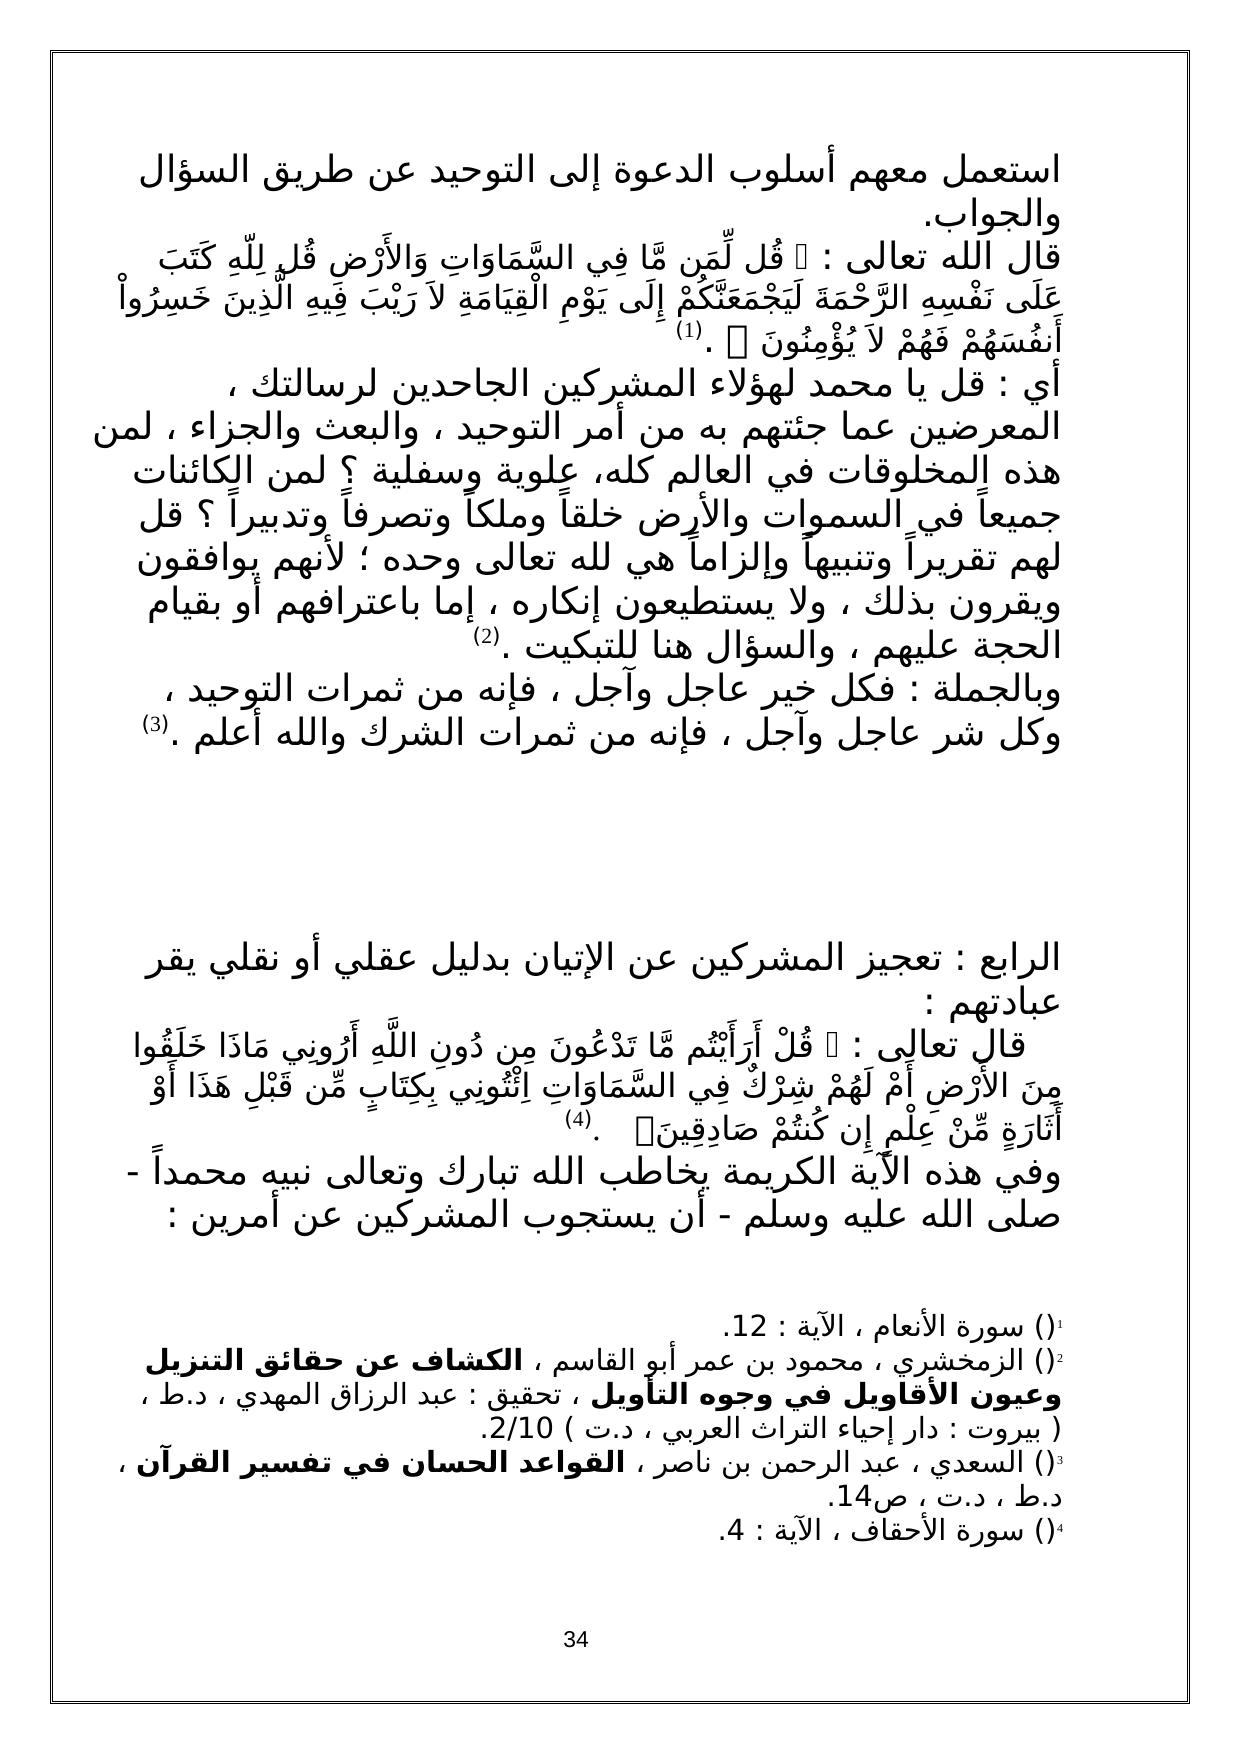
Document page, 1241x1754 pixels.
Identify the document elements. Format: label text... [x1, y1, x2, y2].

text قال الله تعالى : قُل لِّمَن مَّا فِي السَّمَاوَاتِ وَالأَرْضِ قُل لِلّهِ كَتَبَ عَلَى نَفْسِهِ الرَّحْمَةَ لَيَجْمَعَنَّكُمْ إِلَى يَوْمِ الْقِيَامَةِ لاَ رَيْبَ فِيهِ الَّذِينَ خَسِرُواْ أَنفُسَهُمْ فَهُمْ لاَ يُؤْمِنُونَ .() [89, 235, 1063, 361]
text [89, 148, 1063, 235]
text الرابع : تعجيز المشركين عن الإتيان بدليل عقلي أو نقلي يقر عبادتهم : [89, 936, 1063, 1023]
text قال تعالى : قُلْ أَرَأَيْتُم مَّا تَدْعُونَ مِن دُونِ اللَّهِ أَرُونِي مَاذَا خَلَقُوا مِنَ الأَرْضِ أَمْ لَهُمْ شِرْكٌ فِي السَّمَاوَاتِ اِئْتُونِي بِكِتَابٍ مِّن قَبْلِ هَذَا أَوْ أَثَارَةٍ مِّنْ عِلْمٍ إِن كُنتُمْ صَادِقِينَ .() [89, 1023, 1063, 1149]
text وفي هذه الآية الكريمة يخاطب الله تبارك وتعالى نبيه محمداً - صلى الله عليه وسلم - أن يستجوب المشركين عن أمرين : [89, 1149, 1063, 1237]
text وبالجملة : فكل خير عاجل وآجل ، فإنه من ثمرات التوحيد ، وكل شر عاجل وآجل ، فإنه من ثمرات الشرك والله أعلم .() [89, 667, 1063, 754]
text أي : قل يا محمد لهؤلاء المشركين الجاحدين لرسالتك ، المعرضين عما جئتهم به من أمر التوحيد ، والبعث والجزاء ، لمن هذه المخلوقات في العالم كله، علوية وسفلية ؟ لمن الكائنات جميعاً في السموات والأرض خلقاً وملكاً وتصرفاً وتدبيراً ؟ قل لهم تقريراً وتنبيهاً وإلزاماً هي لله تعالى وحده ؛ لأنهم يوافقون ويقرون بذلك ، ولا يستطيعون إنكاره ، إما باعترافهم أو بقيام الحجة عليهم ، والسؤال هنا للتبكيت .() [89, 361, 1063, 667]
